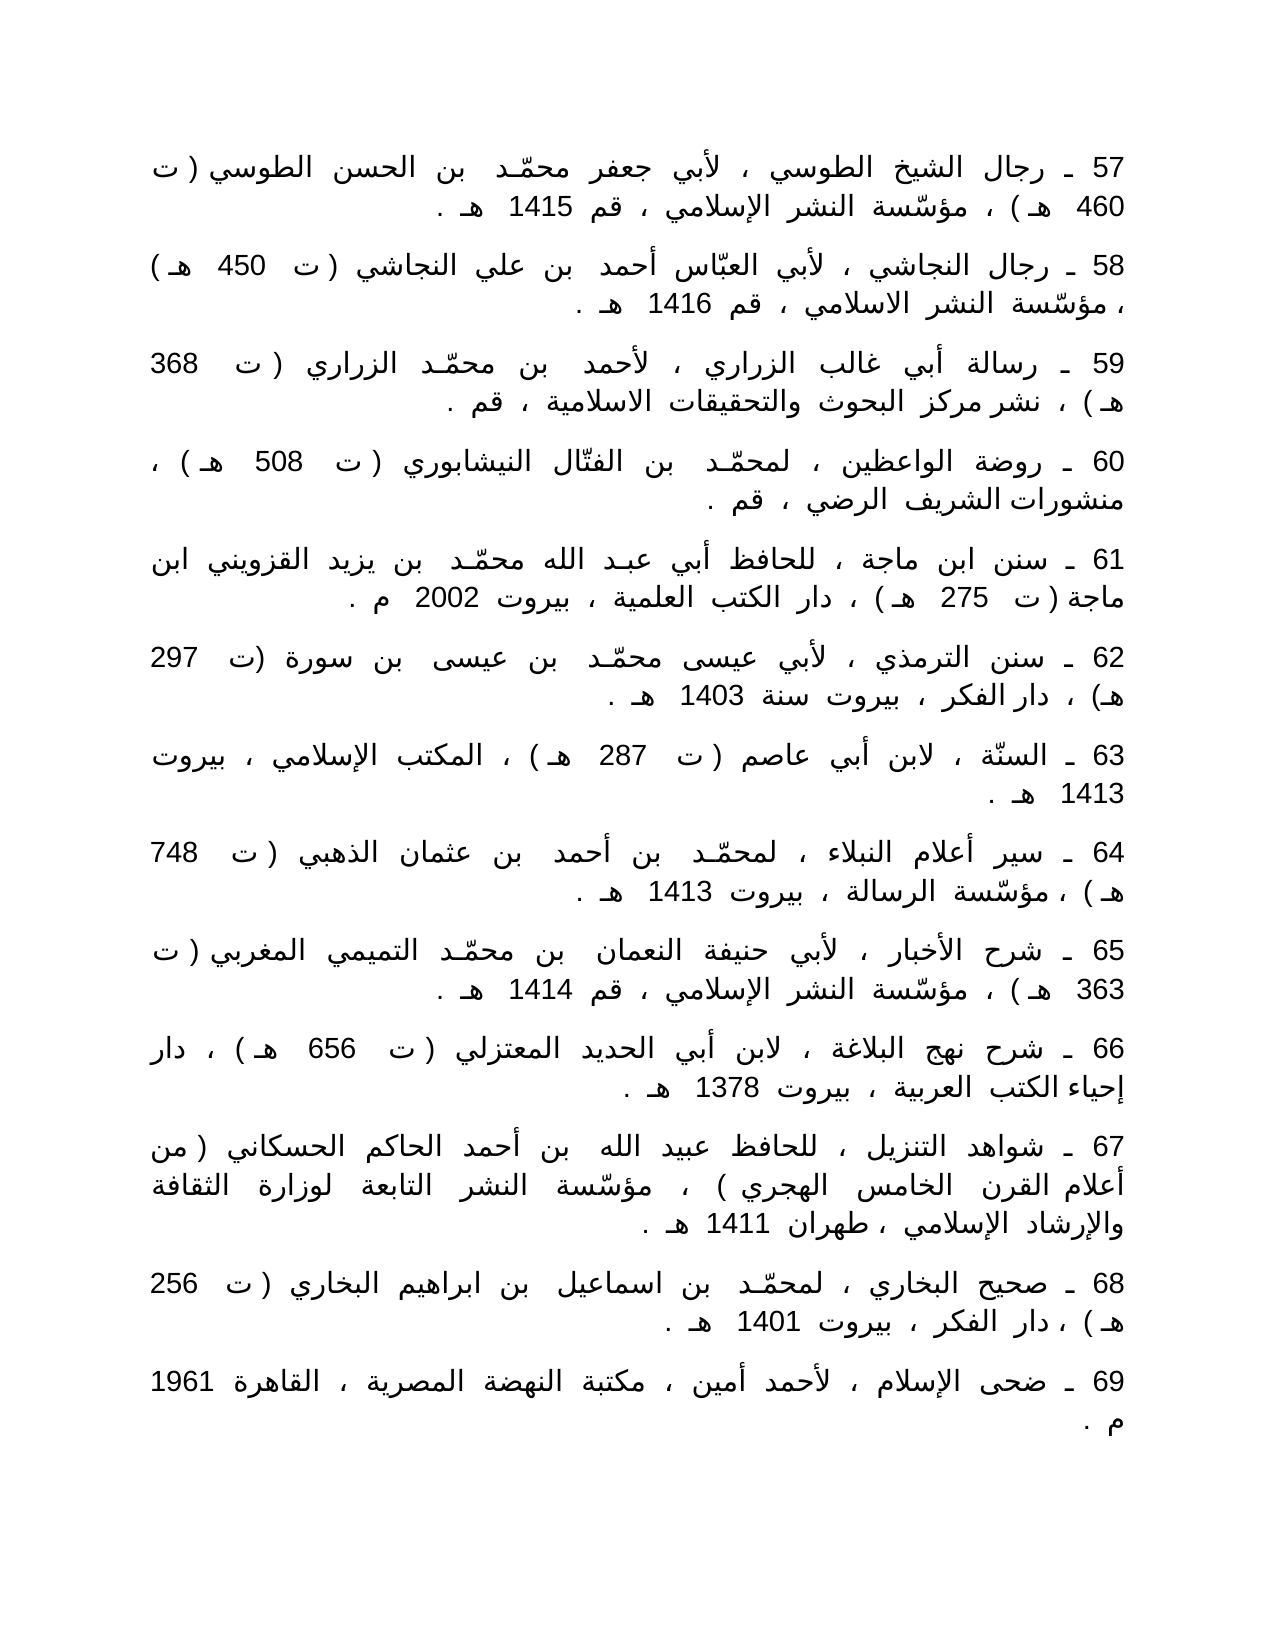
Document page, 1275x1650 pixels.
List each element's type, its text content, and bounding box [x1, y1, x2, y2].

text 59 ـ رسالة أبي غالب الزراري ، لأحمد بن محمّـد الزراري ( ت 368 هـ ) ، نشر مركز البحوث والتحقيقات الاسلامية ، قم . [150, 346, 1125, 418]
text 61 ـ سنن ابن ماجة ، للحافظ أبي عبـد الله محمّـد بن يزيد القزويني ابن ماجة ( ت 275 هـ ) ، دار الكتب العلمية ، بيروت 2002 م . [150, 542, 1125, 614]
text 58 ـ رجال النجاشي ، لأبي العبّاس أحمد بن علي النجاشي ( ت 450 هـ ) ، مؤسّسة النشر الاسلامي ، قم 1416 هـ . [150, 248, 1125, 320]
text 68 ـ صحيح البخاري ، لمحمّـد بن اسماعيل بن ابراهيم البخاري ( ت 256 هـ ) ، دار الفكر ، بيروت 1401 هـ . [150, 1266, 1125, 1338]
text 64 ـ سير أعلام النبلاء ، لمحمّـد بن أحمد بن عثمان الذهبي ( ت 748 هـ ) ، مؤسّسة الرسالة ، بيروت 1413 هـ . [150, 835, 1125, 907]
text 67 ـ شواهد التنزيل ، للحافظ عبيد الله بن أحمد الحاكم الحسكاني ( من أعلام القرن الخامس الهجري ) ، مؤسّسة النشر التابعة لوزارة الثقافة والإرشاد الإسلامي ، طهران 1411 هـ . [150, 1129, 1125, 1240]
text 63 ـ السنّة ، لابن أبي عاصم ( ت 287 هـ ) ، المكتب الإسلامي ، بيروت 1413 هـ . [150, 737, 1125, 809]
text 60 ـ روضة الواعظين ، لمحمّـد بن الفتّال النيشابوري ( ت 508 هـ ) ، منشورات الشريف الرضي ، قم . [150, 444, 1125, 516]
text 57 ـ رجال الشيخ الطوسي ، لأبي جعفر محمّـد بن الحسن الطوسي ( ت 460 هـ ) ، مؤسّسة النشر الإسلامي ، قم 1415 هـ . [150, 150, 1125, 222]
text 66 ـ شرح نهج البلاغة ، لابن أبي الحديد المعتزلي ( ت 656 هـ ) ، دار إحياء الكتب العربية ، بيروت 1378 هـ . [150, 1031, 1125, 1103]
text 65 ـ شرح الأخبار ، لأبي حنيفة النعمان بن محمّـد التميمي المغربي ( ت 363 هـ ) ، مؤسّسة النشر الإسلامي ، قم 1414 هـ . [150, 933, 1125, 1005]
text 62 ـ سنن الترمذي ، لأبي عيسى محمّـد بن عيسى بن سورة (ت 297 هـ) ، دار الفكر ، بيروت سنة 1403 هـ . [150, 639, 1125, 712]
text 69 ـ ضحى الإسلام ، لأحمد أمين ، مكتبة النهضة المصرية ، القاهرة 1961 م . [150, 1363, 1125, 1436]
